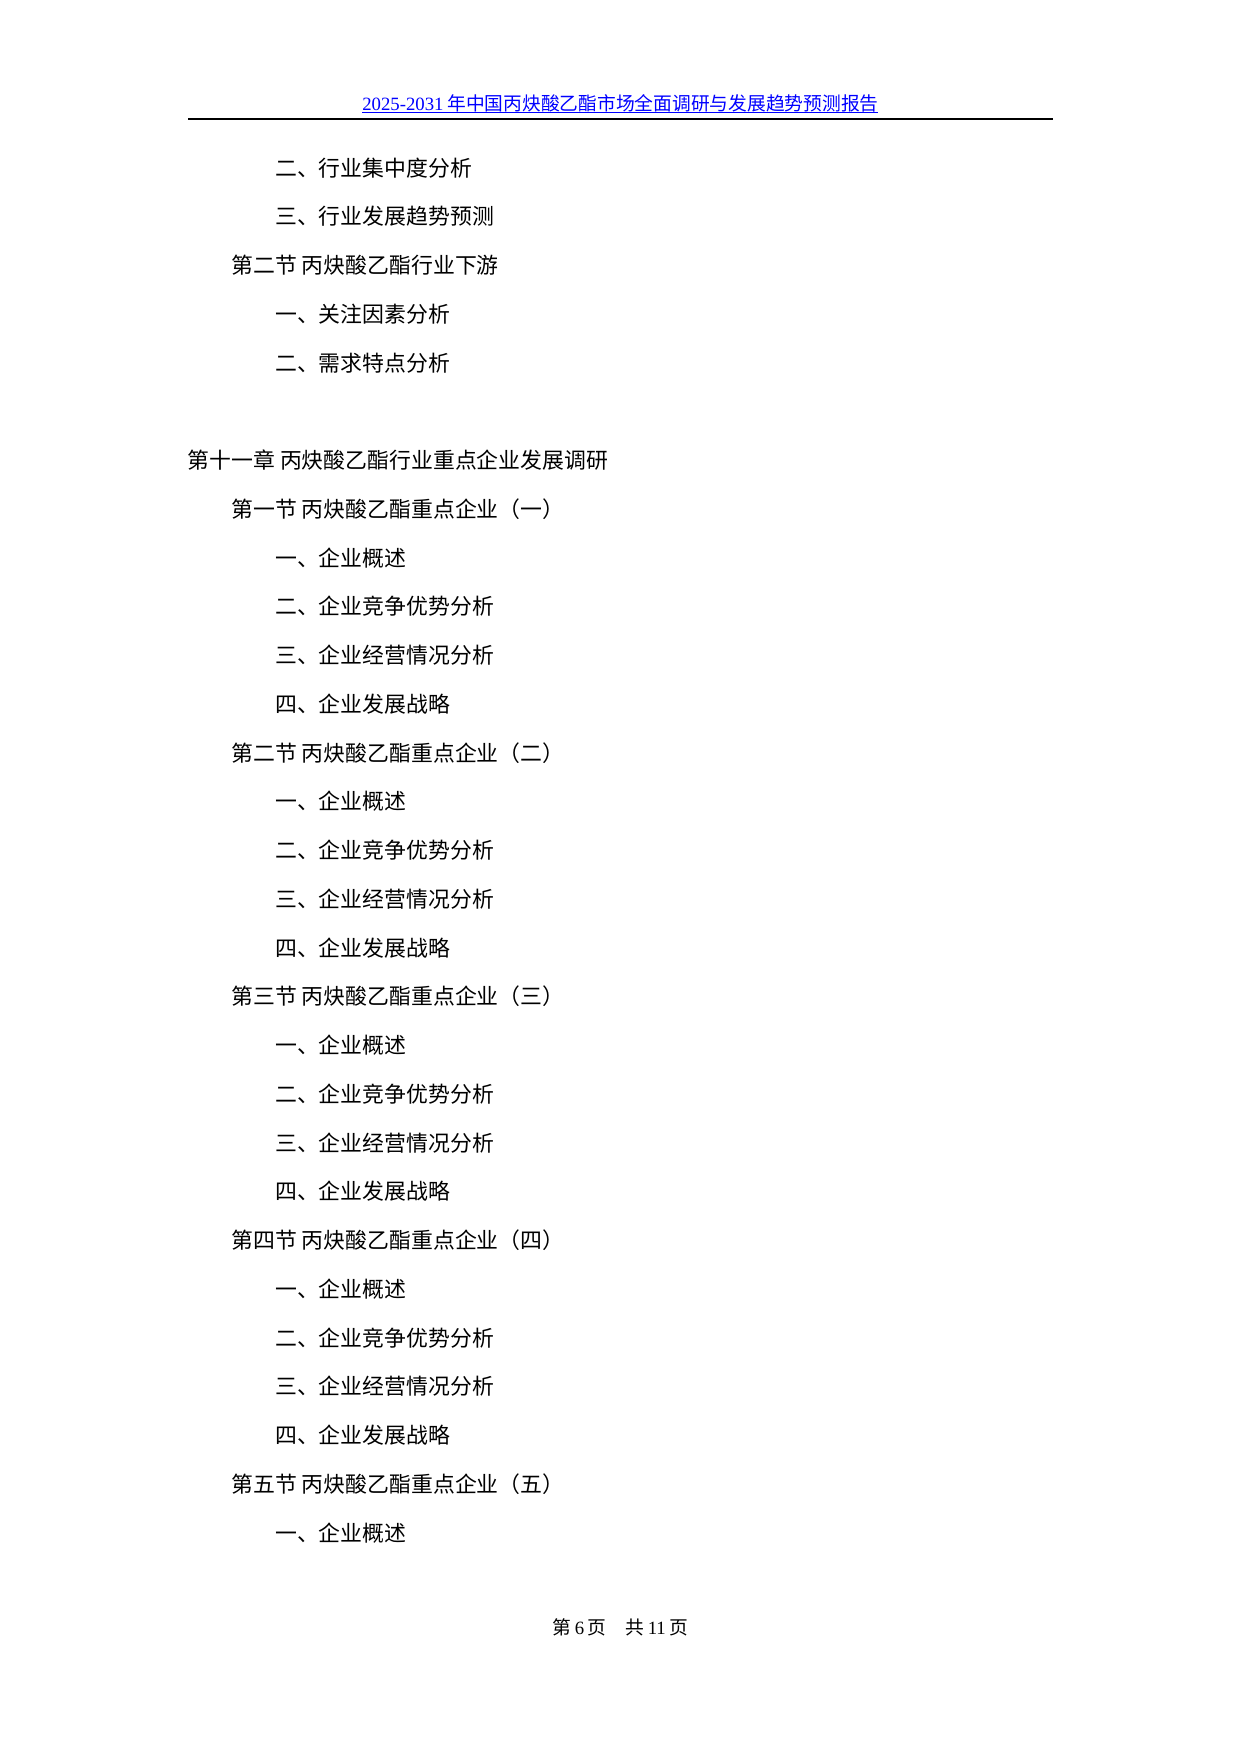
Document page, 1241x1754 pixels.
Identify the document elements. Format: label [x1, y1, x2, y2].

text [187, 150, 1053, 1548]
